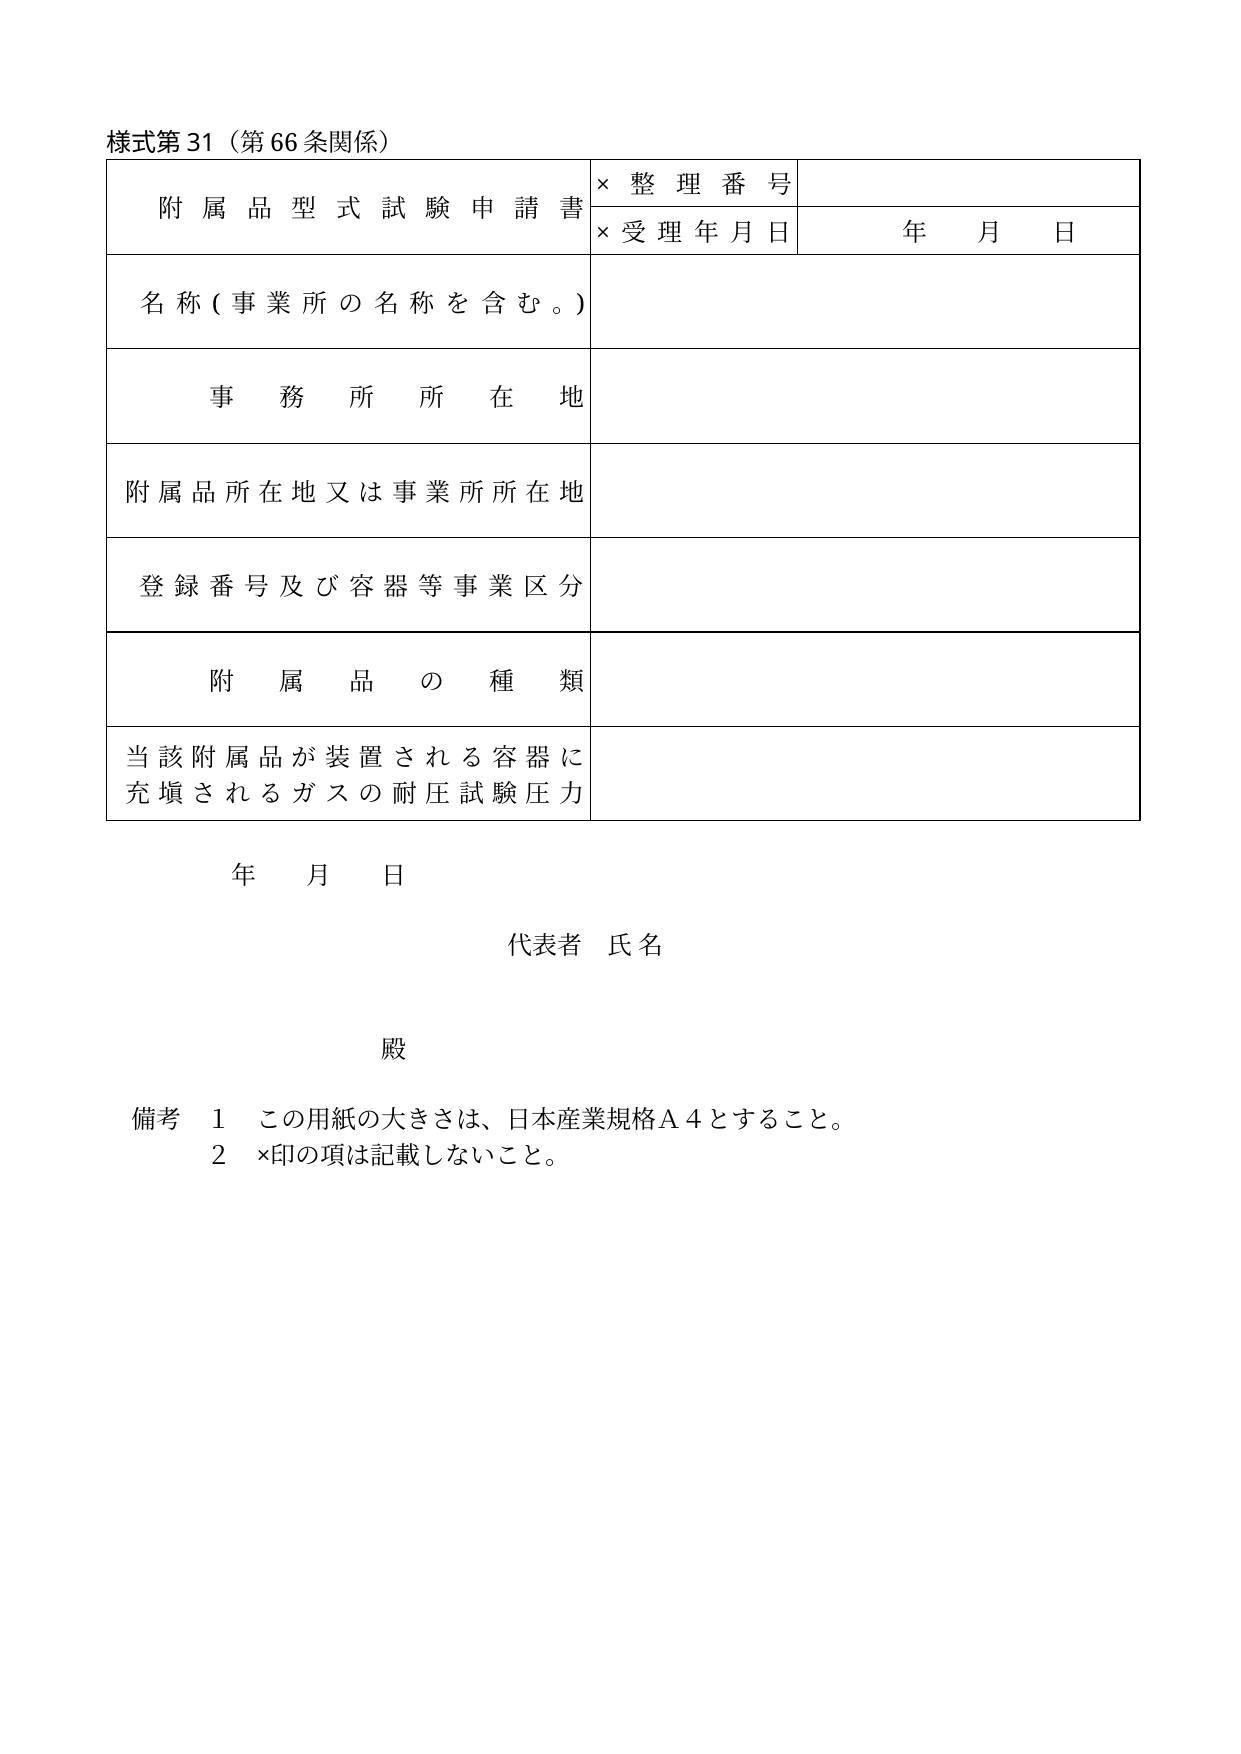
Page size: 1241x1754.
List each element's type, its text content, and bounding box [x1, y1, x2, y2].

text 年 月 日 [106, 856, 1134, 891]
table_header 附属品型式試験申請書 [107, 160, 590, 253]
text 備考 １ この用紙の大きさは、日本産業規格Ａ４とすること。 [106, 1099, 1134, 1136]
text 様式第31（第66条関係） [106, 123, 1134, 159]
text 殿 [106, 1029, 1134, 1066]
table_cell [591, 633, 1139, 726]
table_cell [591, 349, 1139, 442]
table_cell [591, 538, 1139, 631]
table_cell [591, 444, 1139, 537]
table_cell [591, 255, 1139, 348]
table_cell 年 月 日 [798, 207, 1139, 253]
table_cell [591, 727, 1139, 820]
table_cell 当該附属品が装置される容器に 充塡されるガスの耐圧試験圧力 [107, 727, 590, 820]
text ２ ×印の項は記載しないこと。 [106, 1136, 1134, 1172]
table_cell 附属品所在地又は事業所所在地 [107, 444, 590, 537]
table_cell ×受理年月日 [591, 207, 797, 253]
text 代表者 氏 名 [106, 926, 1134, 961]
table_header ×整理番号 [591, 160, 797, 206]
table_cell 登録番号及び容器等事業区分 [107, 538, 590, 631]
table_cell 名称(事業所の名称を含む｡) [107, 255, 590, 348]
table_cell 附属品の種類 [107, 633, 590, 726]
table_cell 事務所所在地 [107, 349, 590, 442]
table_header [798, 160, 1139, 206]
